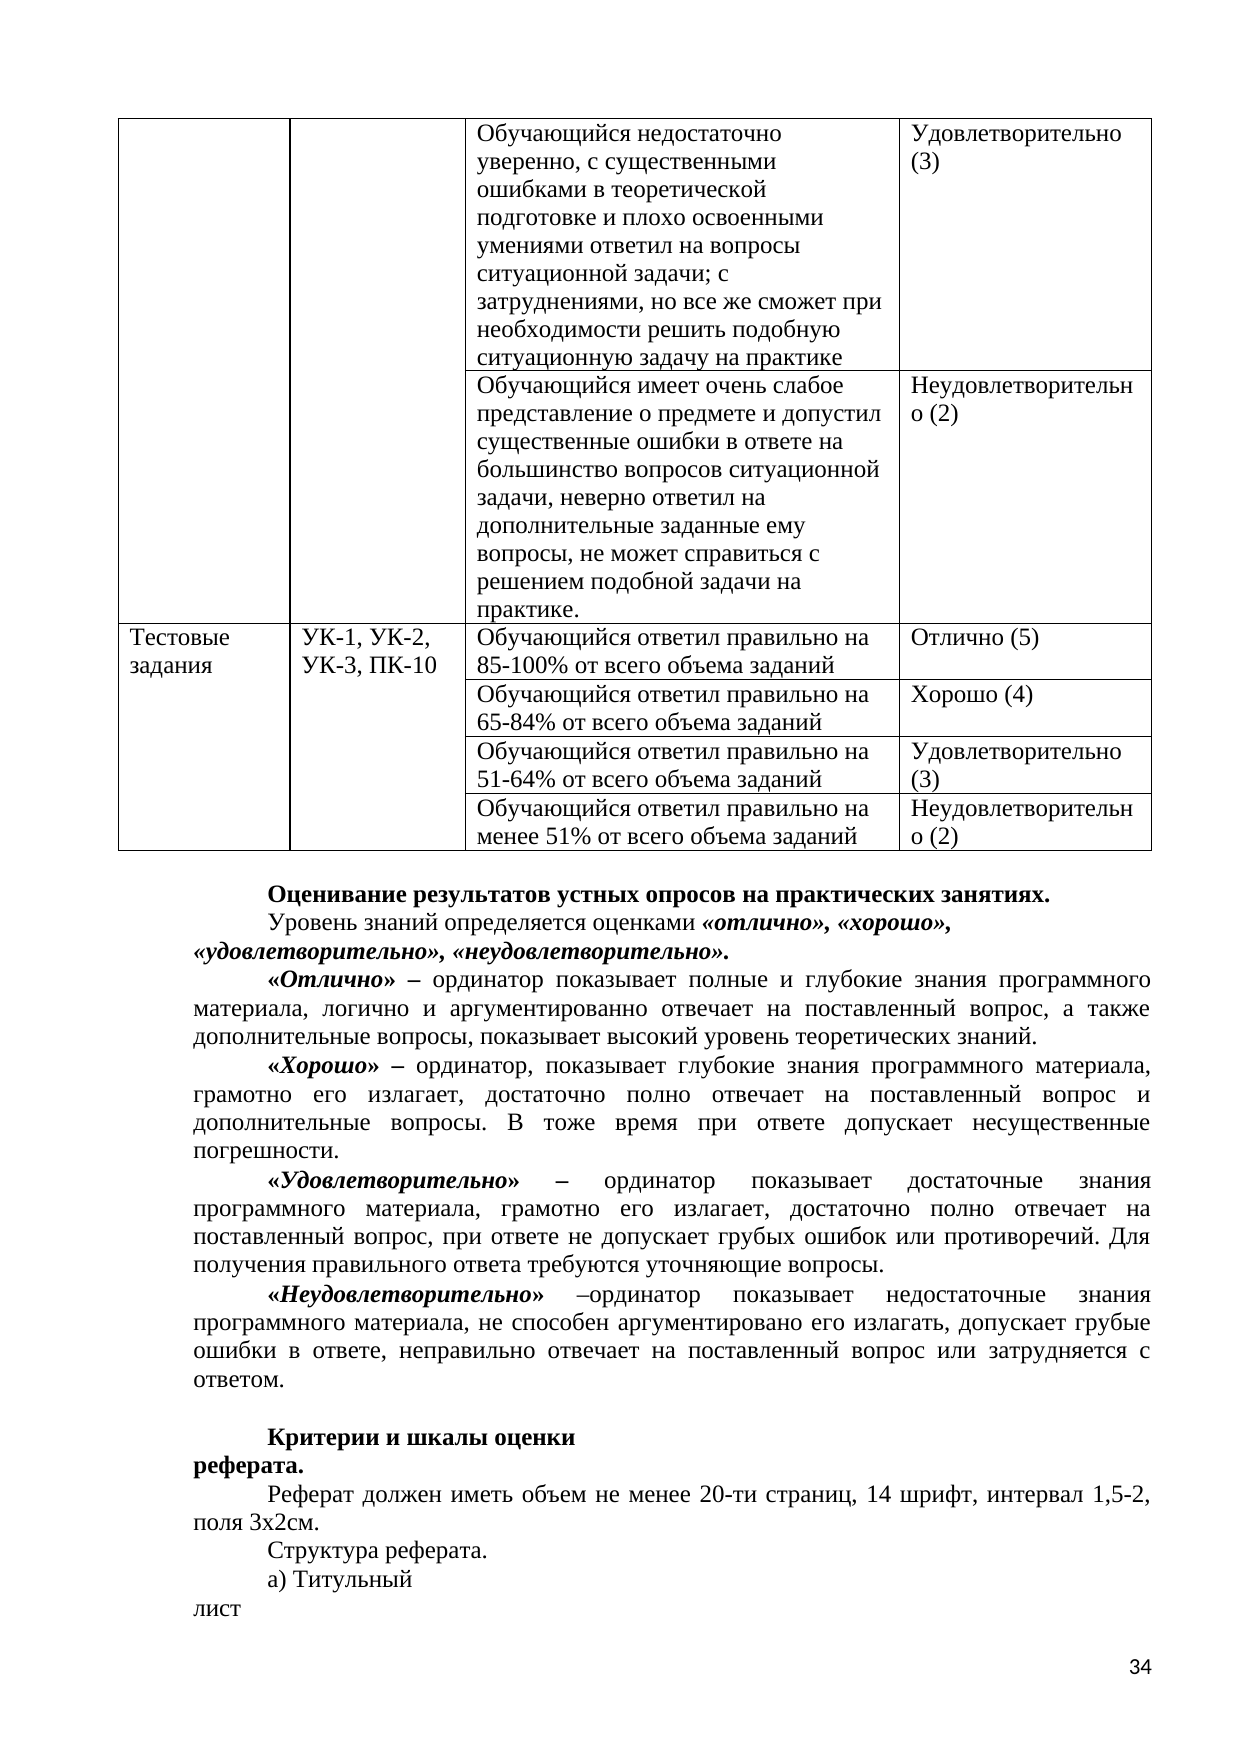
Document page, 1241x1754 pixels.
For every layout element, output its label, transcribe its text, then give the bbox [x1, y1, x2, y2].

text «Удовлетворительно» – ординатор показывает достаточные знания программного материала, грамотно его излагает, достаточно полно отвечает на поставленный вопрос, при ответе не допускает грубых ошибок или противоречий. Для получения правильного ответа требуются уточняющие вопросы. [193, 1166, 1152, 1278]
table_cell Тестовые задания [119, 624, 289, 849]
table_cell Неудовлетворительно (2) [900, 794, 1151, 849]
table_cell Обучающийся имеет очень слабое представление о предмете и допустил существенные ошибки в ответе на большинство вопросов ситуационной задачи, неверно ответил на дополнительные заданные ему вопросы, не может справиться с решением подобной задачи на практике. [466, 371, 899, 622]
table_cell Обучающийся ответил правильно на 85-100% от всего объема заданий [466, 624, 899, 679]
text «Отлично» – ординатор показывает полные и глубокие знания программного материала, логично и аргументированно отвечает на поставленный вопрос, а также дополнительные вопросы, показывает высокий уровень теоретических знаний. [193, 965, 1152, 1050]
text Реферат должен иметь объем не менее 20-ти страниц, 14 шрифт, интервал 1,5-2, поля 3х2см. [193, 1480, 1152, 1536]
table_cell Обучающийся ответил правильно на 51-64% от всего объема заданий [466, 737, 899, 793]
table_cell Обучающийся ответил правильно на менее 51% от всего объема заданий [466, 794, 899, 849]
text «Неудовлетворительно» –ординатор показывает недостаточные знания программного материала, не способен аргументировано его излагать, допускает грубые ошибки в ответе, неправильно отвечает на поставленный вопрос или затрудняется с ответом. [193, 1280, 1152, 1393]
table_cell Неудовлетворительно (2) [900, 371, 1151, 622]
table_cell Обучающийся ответил правильно на 65-84% от всего объема заданий [466, 680, 899, 736]
text Уровень знаний определяется оценками «отлично», «хорошо», «удовлетворительно», «неудовлетворительно». [193, 908, 1152, 964]
text Структура реферата. [193, 1536, 1152, 1564]
table_cell Удовлетворительно (3) [900, 119, 1151, 370]
table_cell Обучающийся недостаточно уверенно, с существенными ошибками в теоретической подготовке и плохо освоенными умениями ответил на вопросы ситуационной задачи; с затруднениями, но все же сможет при необходимости решить подобную ситуационную задачу на практике [466, 119, 899, 370]
text Критерии и шкалы оценки реферата. [193, 1423, 645, 1479]
table_cell Отлично (5) [900, 624, 1151, 679]
table_cell Удовлетворительно (3) [900, 737, 1151, 793]
text а) Титульный лист [193, 1565, 420, 1622]
table_cell Хорошо (4) [900, 680, 1151, 736]
table_cell УК-1, УК-2, УК-3, ПК-10 [291, 624, 465, 849]
text Оценивание результатов устных опросов на практических занятиях. [193, 879, 1152, 908]
text «Хорошо» – ординатор, показывает глубокие знания программного материала, грамотно его излагает, достаточно полно отвечает на поставленный вопрос и дополнительные вопросы. В тоже время при ответе допускает несущественные погрешности. [193, 1051, 1152, 1164]
